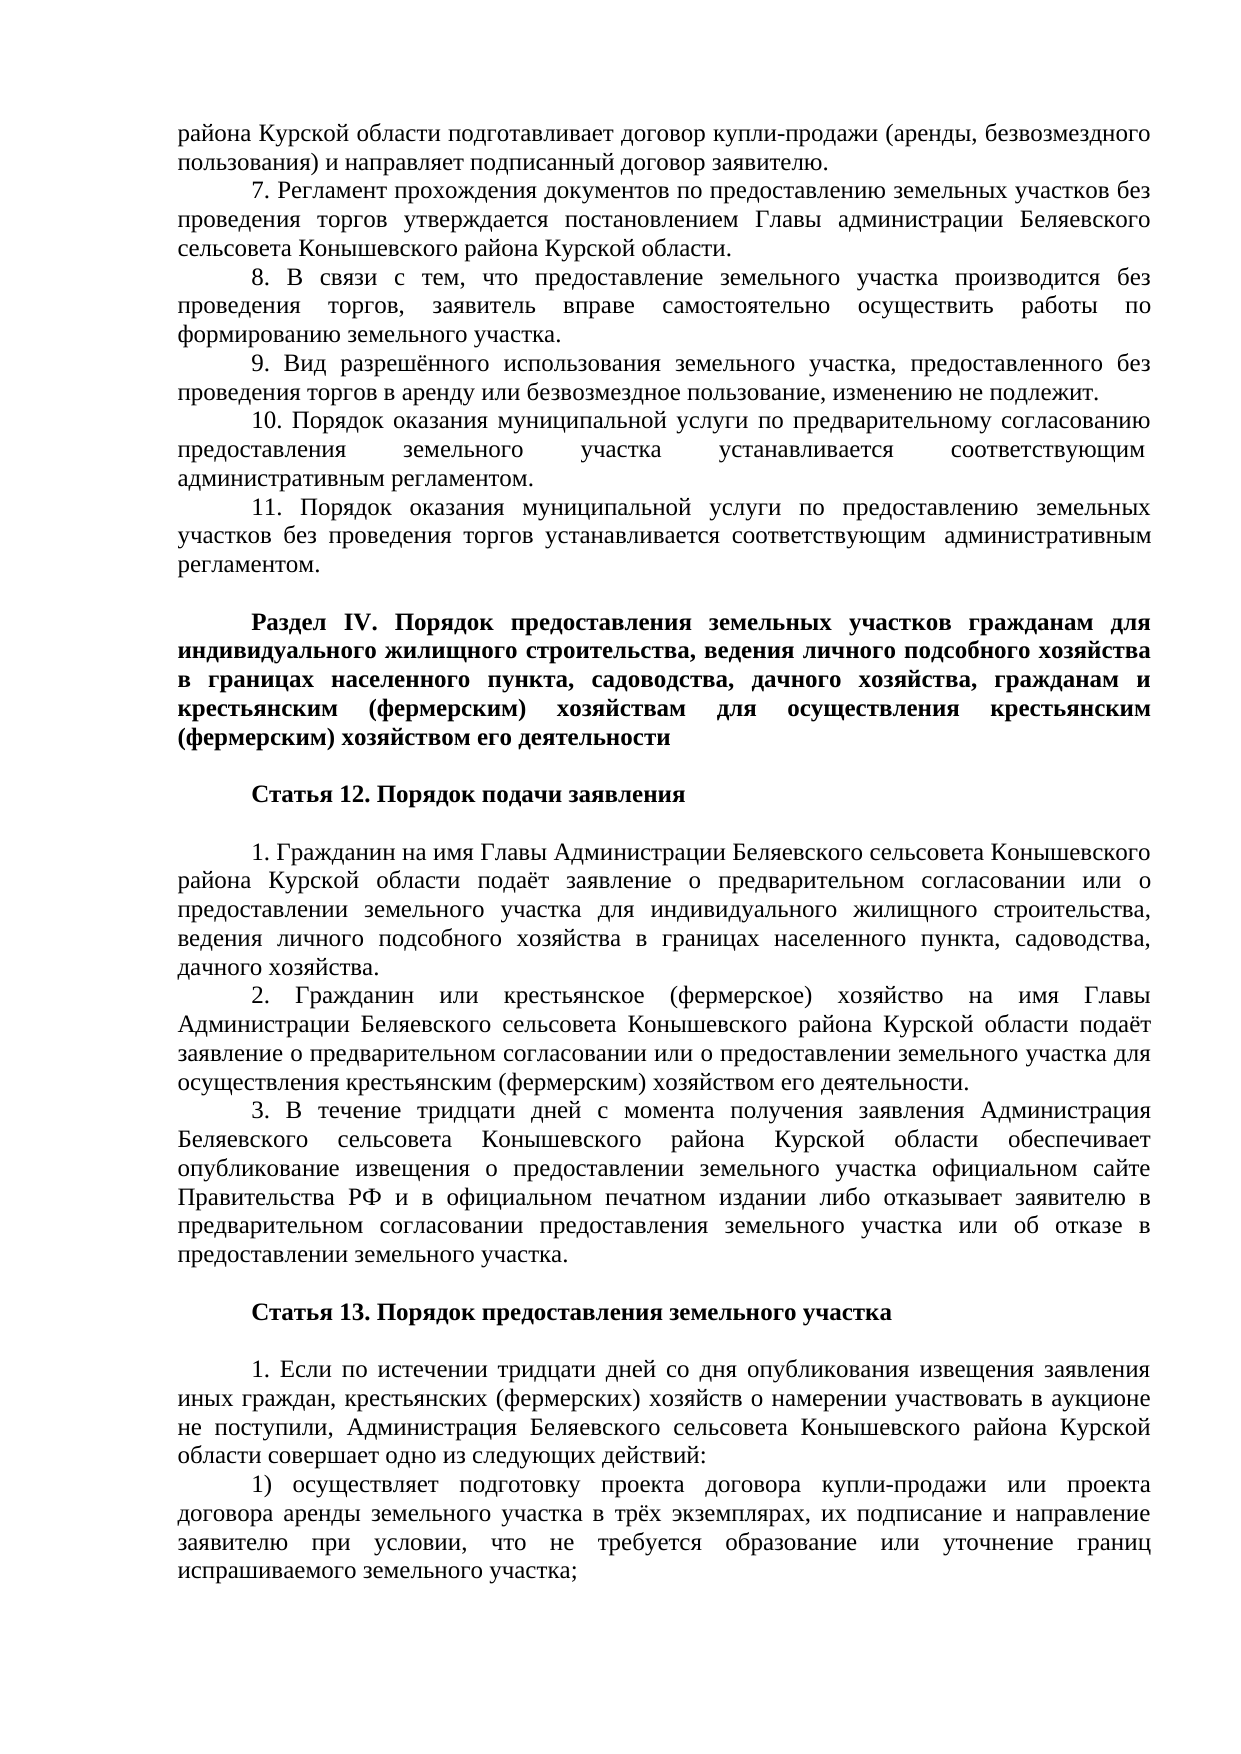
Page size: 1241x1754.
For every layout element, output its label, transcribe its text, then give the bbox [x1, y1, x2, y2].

text Статья 12. Порядок подачи заявления [177, 779, 1152, 808]
text 8. В связи с тем, что предоставление земельного участка производится без проведения торгов, заявитель вправе самостоятельно осуществить работы по формированию земельного участка. [177, 262, 1152, 348]
text Статья 13. Порядок предоставления земельного участка [177, 1297, 1152, 1326]
text 10. Порядок оказания муниципальной услуги по предварительному согласованию предоставления земельного участка устанавливается соответствующим административным регламентом. [177, 406, 1152, 492]
text 9. Вид разрешённого использования земельного участка, предоставленного без проведения торгов в аренду или безвозмездное пользование, изменению не подлежит. [177, 348, 1152, 406]
text 2. Гражданин или крестьянское (фермерское) хозяйство на имя Главы Администрации Беляевского сельсовета Конышевского района Курской области подаёт заявление о предварительном согласовании или о предоставлении земельного участка для осуществления крестьянским (фермерским) хозяйством его деятельности. [177, 981, 1152, 1096]
text 1) осуществляет подготовку проекта договора купли-продажи или проекта договора аренды земельного участка в трёх экземплярах, их подписание и направление заявителю при условии, что не требуется образование или уточнение границ испрашиваемого земельного участка; [177, 1469, 1152, 1584]
text 1. Если по истечении тридцати дней со дня опубликования извещения заявления иных граждан, крестьянских (фермерских) хозяйств о намерении участвовать в аукционе не поступили, Администрация Беляевского сельсовета Конышевского района Курской области совершает одно из следующих действий: [177, 1354, 1152, 1469]
text 11. Порядок оказания муниципальной услуги по предоставлению земельных участков без проведения торгов устанавливается соответствующим административным регламентом. [177, 492, 1152, 578]
text Раздел IV. Порядок предоставления земельных участков гражданам для индивидуального жилищного строительства, ведения личного подсобного хозяйства в границах населенного пункта, садоводства, дачного хозяйства, гражданам и крестьянским (фермерским) хозяйствам для осуществления крестьянским (фермерским) хозяйством его деятельности [177, 607, 1152, 751]
text 7. Регламент прохождения документов по предоставлению земельных участков без проведения торгов утверждается постановлением Главы администрации Беляевского сельсовета Конышевского района Курской области. [177, 176, 1152, 262]
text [177, 118, 1152, 176]
text 3. В течение тридцати дней с момента получения заявления Администрация Беляевского сельсовета Конышевского района Курской области обеспечивает опубликование извещения о предоставлении земельного участка официальном сайте Правительства РФ и в официальном печатном издании либо отказывает заявителю в предварительном согласовании предоставления земельного участка или об отказе в предоставлении земельного участка. [177, 1096, 1152, 1268]
text 1. Гражданин на имя Главы Администрации Беляевского сельсовета Конышевского района Курской области подаёт заявление о предварительном согласовании или о предоставлении земельного участка для индивидуального жилищного строительства, ведения личного подсобного хозяйства в границах населенного пункта, садоводства, дачного хозяйства. [177, 837, 1152, 981]
